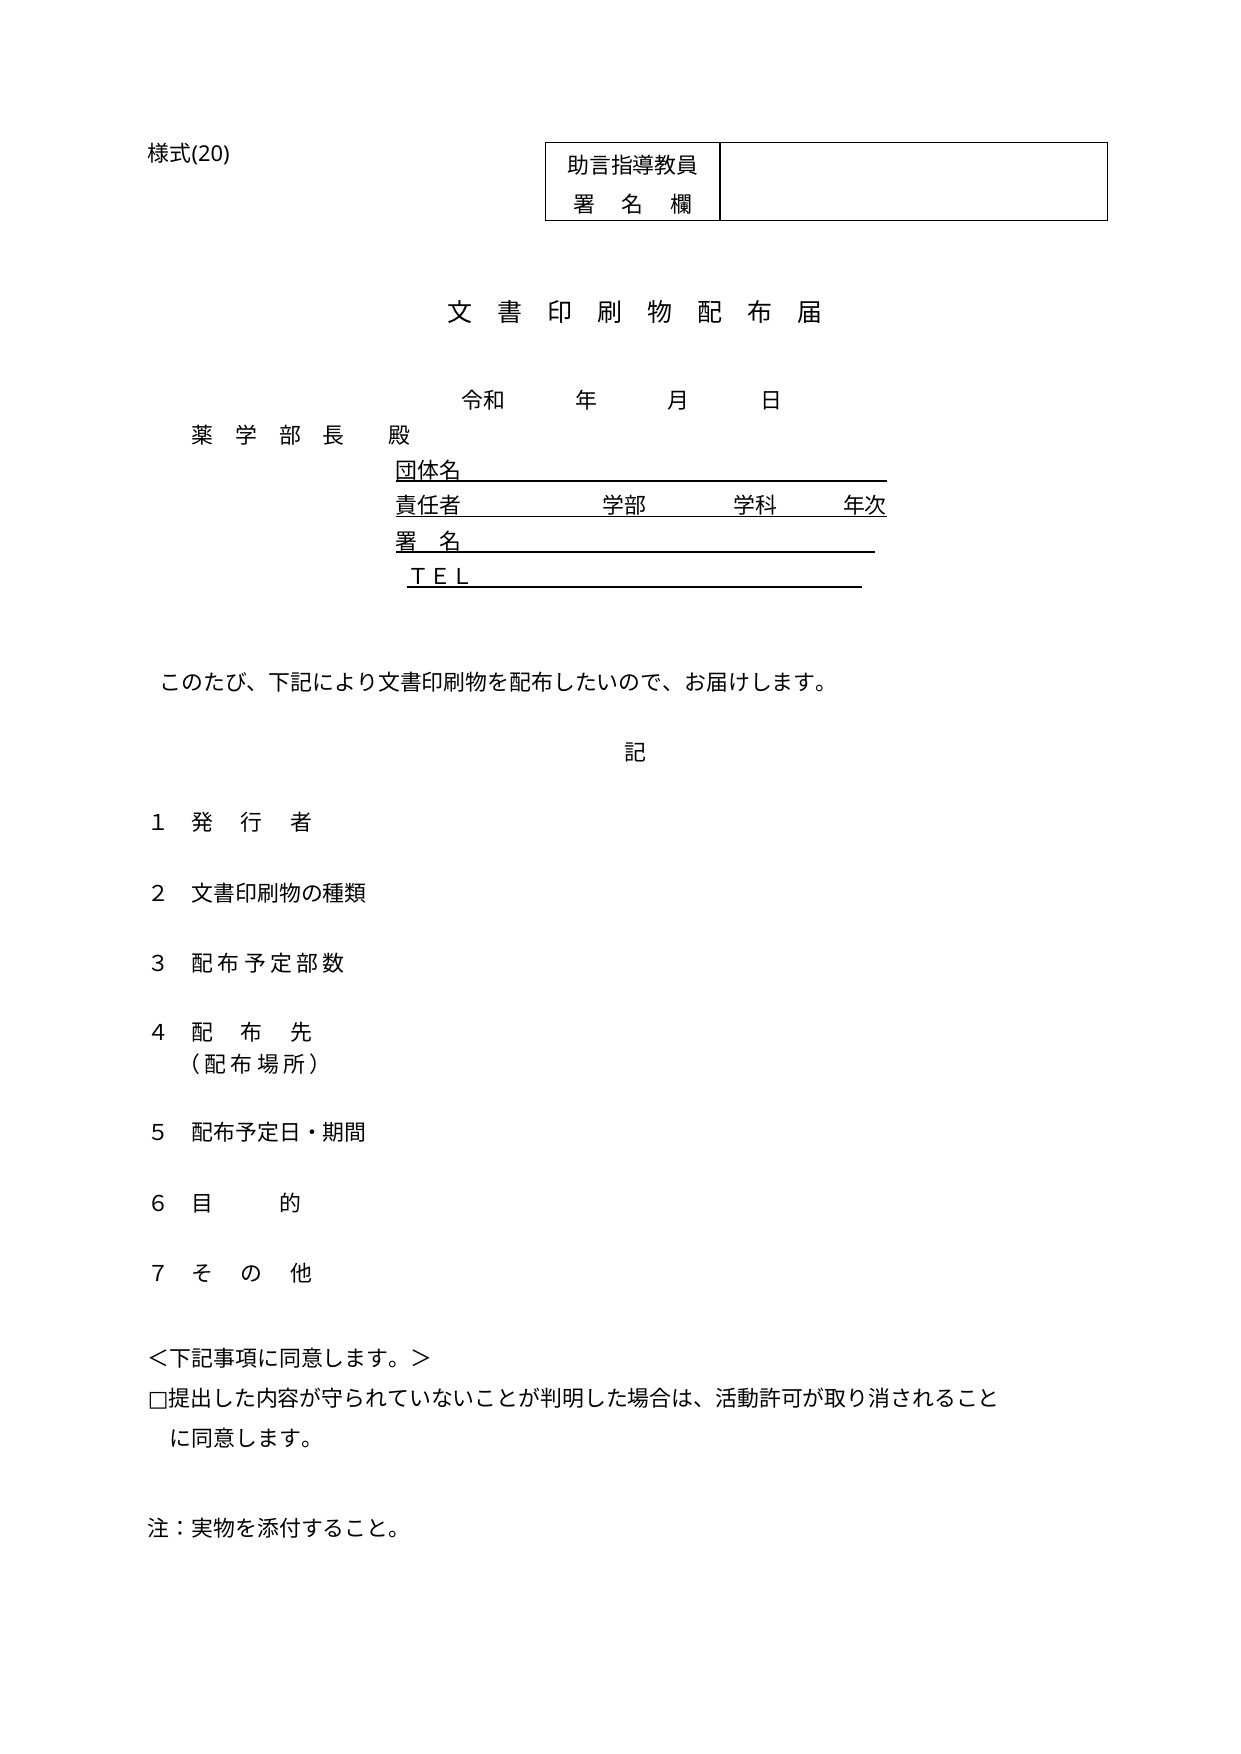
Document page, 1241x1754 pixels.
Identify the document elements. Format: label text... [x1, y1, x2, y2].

table_header 助言指導教員 署 名 欄 [546, 143, 719, 220]
text １ 発行者 [148, 804, 1122, 839]
text ２ 文書印刷物の種類 [148, 874, 1122, 909]
text 団体名 [148, 452, 1122, 487]
text 薬 学 部 長 殿 [148, 416, 1122, 452]
text 文 書 印 刷 物 配 布 届 [148, 276, 1122, 346]
text ４ 配布先 [148, 1015, 1122, 1047]
text ＴＥＬ [148, 557, 1122, 592]
text ３ 配布予定部数 [148, 944, 1122, 980]
text （配布場所） [148, 1047, 1122, 1078]
text 注：実物を添付すること。 [148, 1509, 1122, 1544]
subtitle 記 [148, 733, 1122, 768]
text このたび、下記により文書印刷物を配布したいので、お届けします。 [148, 663, 1122, 698]
text 令和 年 月 日 [148, 381, 1122, 416]
text ５ 配布予定日・期間 [148, 1113, 1122, 1149]
text ７ その他 [148, 1254, 1122, 1289]
text 署 名 [148, 522, 1122, 557]
text ＜下記事項に同意します。＞ [148, 1339, 1122, 1375]
table_header [721, 143, 1107, 220]
text ６ 目的 [148, 1184, 1122, 1219]
text 様式(20) [148, 135, 1122, 170]
text 責任者 学部 学科 年次 [148, 487, 1122, 522]
text に同意します。 [148, 1419, 1122, 1454]
text □提出した内容が守られていないことが判明した場合は、活動許可が取り消されること [148, 1379, 1122, 1415]
